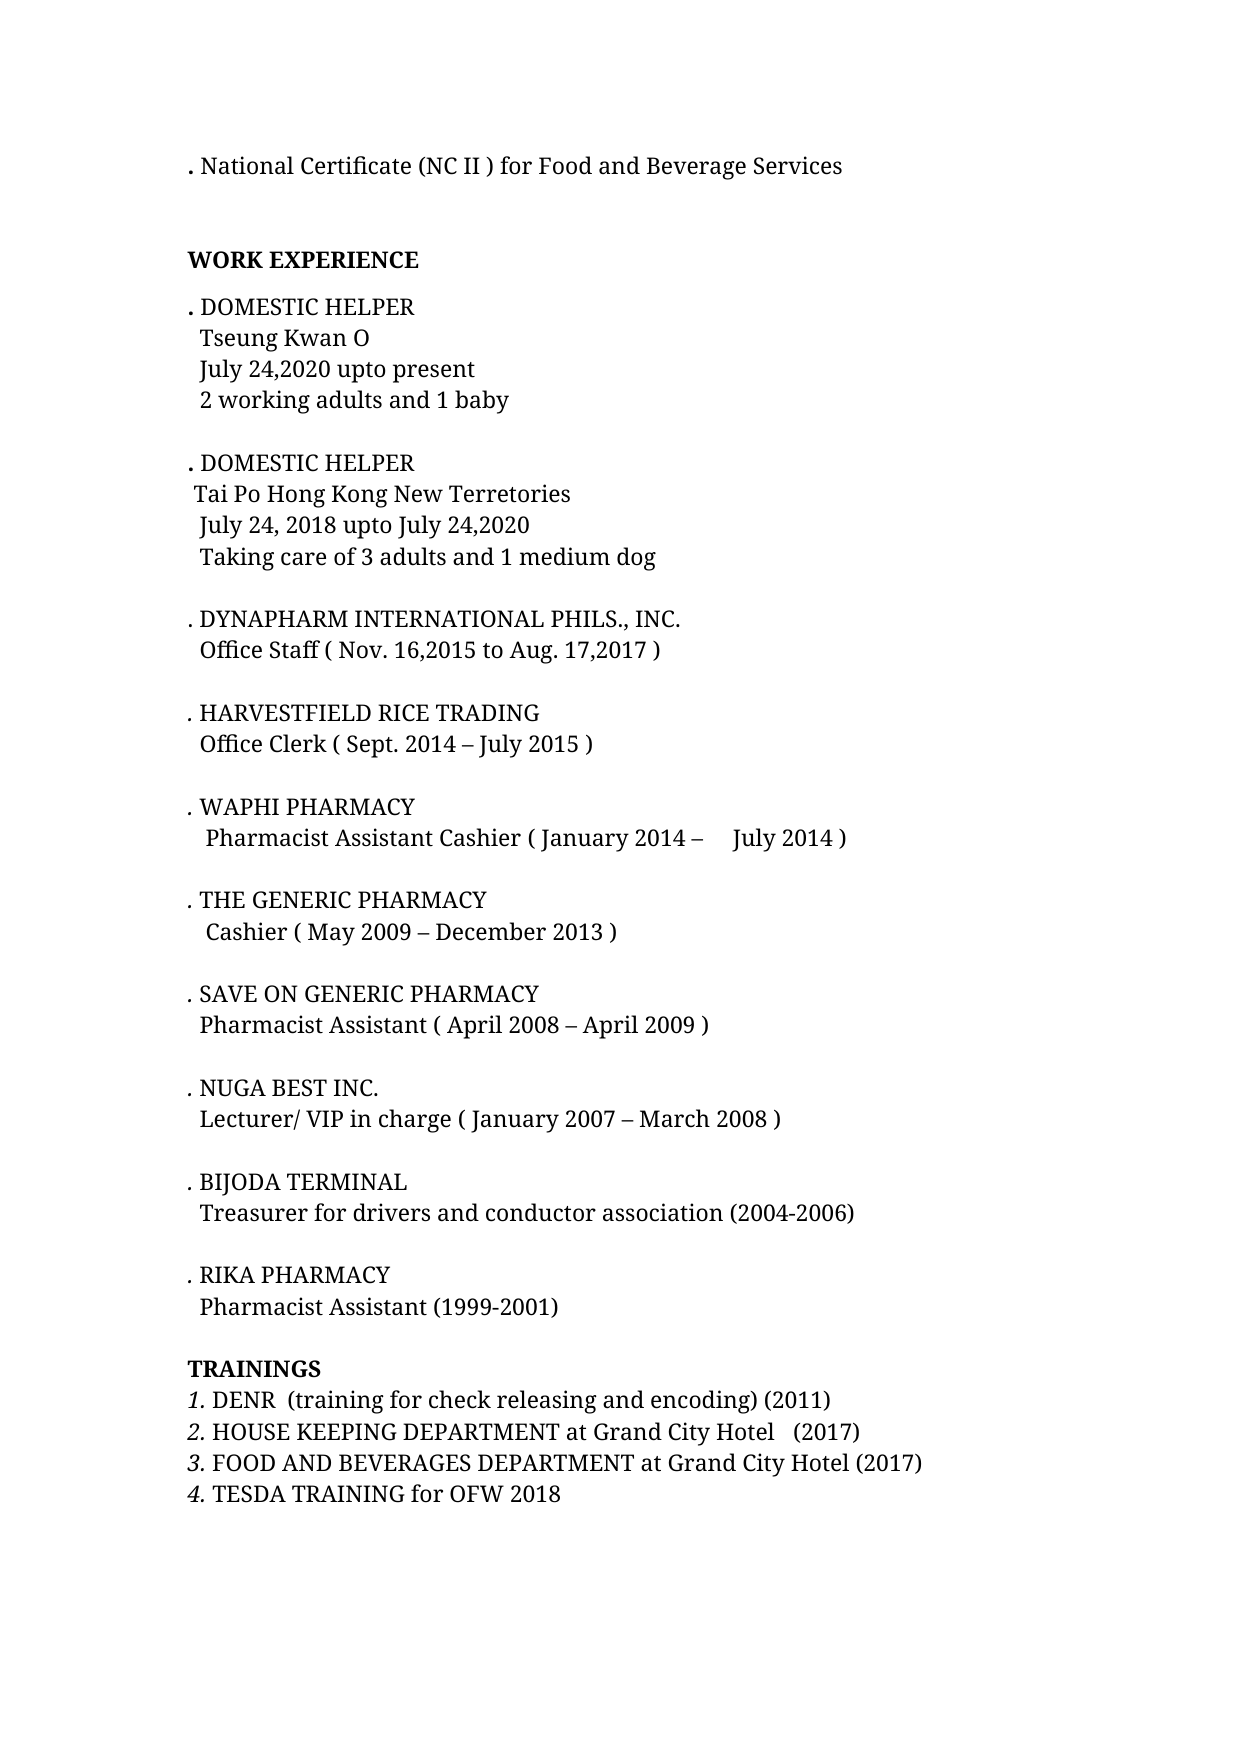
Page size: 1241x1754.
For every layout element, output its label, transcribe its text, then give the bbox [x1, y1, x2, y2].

text Taking care of 3 adults and 1 medium dog [187, 541, 1053, 572]
text Lecturer/ VIP in charge ( January 2007 – March 2008 ) [187, 1103, 1053, 1134]
text Treasurer for drivers and conductor association (2004-2006) [187, 1197, 1053, 1228]
text . RIKA PHARMACY [187, 1259, 1053, 1291]
text . NUGA BEST INC. [187, 1072, 1053, 1103]
text 3. FOOD AND BEVERAGES DEPARTMENT at Grand City Hotel (2017) [187, 1447, 1053, 1478]
text Tai Po Hong Kong New Terretories [187, 478, 1053, 509]
text 1. DENR (training for check releasing and encoding) (2011) [187, 1384, 1053, 1416]
text Pharmacist Assistant (1999-2001) [187, 1291, 1053, 1322]
text WORK EXPERIENCE [187, 244, 1053, 275]
text . THE GENERIC PHARMACY [187, 884, 1053, 916]
text Pharmacist Assistant ( April 2008 – April 2009 ) [187, 1009, 1053, 1041]
text . DYNAPHARM INTERNATIONAL PHILS., INC. [187, 603, 1053, 634]
text Tseung Kwan O [187, 322, 1053, 353]
text 4. TESDA TRAINING for OFW 2018 [187, 1478, 1053, 1509]
text . SAVE ON GENERIC PHARMACY [187, 978, 1053, 1009]
text Pharmacist Assistant Cashier ( January 2014 – July 2014 ) [187, 822, 1053, 853]
text . National Certificate (NC II ) for Food and Beverage Services [187, 150, 1053, 181]
text TRAININGS [187, 1353, 1053, 1384]
text Office Clerk ( Sept. 2014 – July 2015 ) [187, 728, 1053, 759]
text . HARVESTFIELD RICE TRADING [187, 697, 1053, 728]
text Cashier ( May 2009 – December 2013 ) [187, 916, 1053, 947]
text . DOMESTIC HELPER [187, 447, 1053, 478]
text 2 working adults and 1 baby [187, 384, 1053, 416]
text Office Staff ( Nov. 16,2015 to Aug. 17,2017 ) [187, 634, 1053, 666]
text July 24, 2018 upto July 24,2020 [187, 509, 1053, 541]
text 2. HOUSE KEEPING DEPARTMENT at Grand City Hotel (2017) [187, 1416, 1053, 1447]
text . WAPHI PHARMACY [187, 791, 1053, 822]
text . DOMESTIC HELPER [187, 291, 1053, 322]
text July 24,2020 upto present [187, 353, 1053, 384]
text . BIJODA TERMINAL [187, 1166, 1053, 1197]
